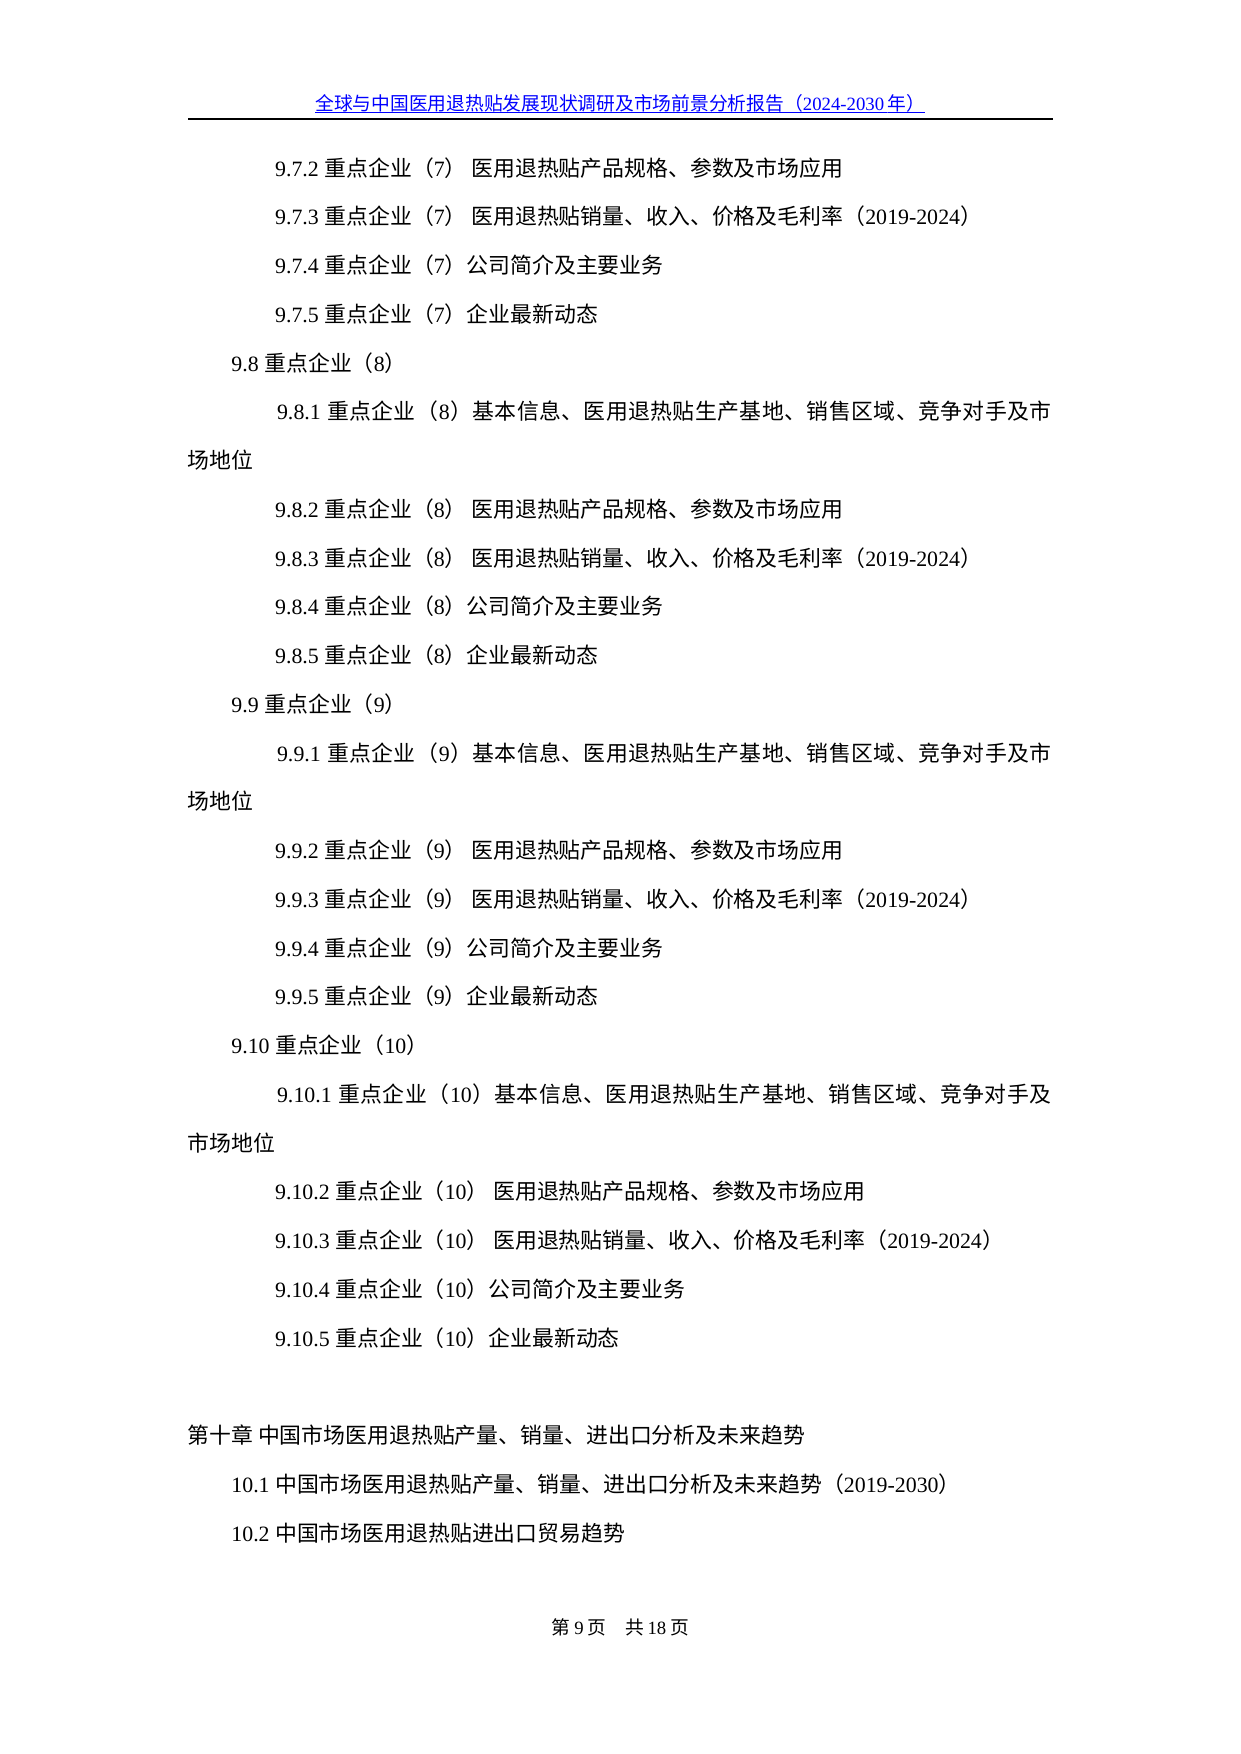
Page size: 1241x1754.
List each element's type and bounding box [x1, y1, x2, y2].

text [187, 150, 1053, 1548]
